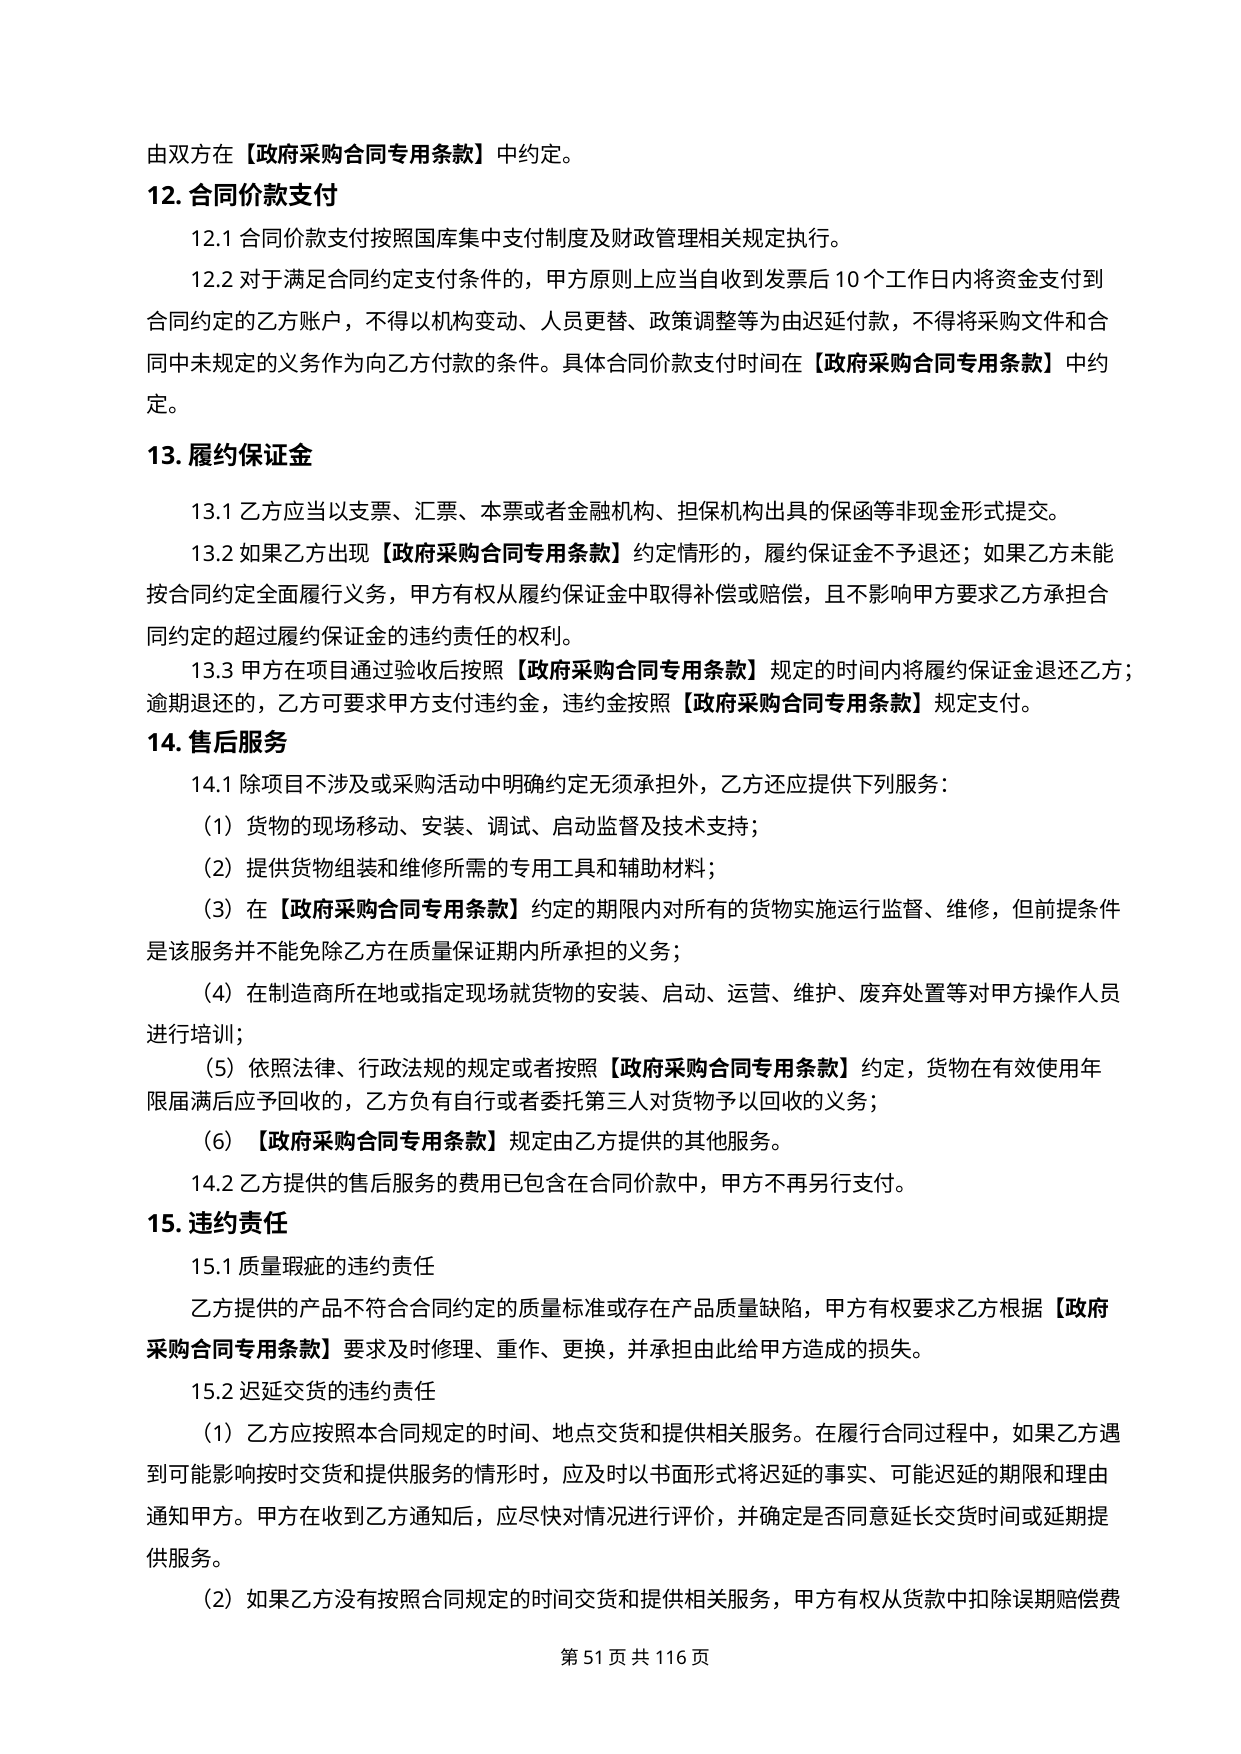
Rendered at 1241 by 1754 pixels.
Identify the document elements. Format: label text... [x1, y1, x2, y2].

text 13. 履约保证金 [146, 421, 1123, 486]
text （5）依照法律、行政法规的规定或者按照【政府采购合同专用条款】约定，货物在有效使用年限届满后应予回收的，乙方负有自行或者委托第三人对货物予以回收的义务； [146, 1051, 1123, 1116]
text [146, 129, 1123, 171]
text （2）提供货物组装和维修所需的专用工具和辅助材料； [146, 843, 1123, 884]
text （1）货物的现场移动、安装、调试、启动监督及技术支持； [146, 801, 1123, 843]
text 14.1 除项目不涉及或采购活动中明确约定无须承担外，乙方还应提供下列服务： [146, 759, 1123, 801]
text （1）乙方应按照本合同规定的时间、地点交货和提供相关服务。在履行合同过程中，如果乙方遇到可能影响按时交货和提供服务的情形时，应及时以书面形式将迟延的事实、可能迟延的期限和理由通知甲方。甲方在收到乙方通知后，应尽快对情况进行评价，并确定是否同意延长交货时间或延期提供服务。 [146, 1408, 1123, 1574]
text 14.2 乙方提供的售后服务的费用已包含在合同价款中，甲方不再另行支付。 [146, 1158, 1123, 1199]
text 12. 合同价款支付 [146, 171, 1123, 213]
text 12.1 合同价款支付按照国库集中支付制度及财政管理相关规定执行。 [146, 213, 1123, 254]
text 12.2 对于满足合同约定支付条件的，甲方原则上应当自收到发票后10个工作日内将资金支付到合同约定的乙方账户，不得以机构变动、人员更替、政策调整等为由迟延付款，不得将采购文件和合同中未规定的义务作为向乙方付款的条件。具体合同价款支付时间在【政府采购合同专用条款】中约定。 [146, 254, 1123, 421]
text 乙方提供的产品不符合合同约定的质量标准或存在产品质量缺陷，甲方有权要求乙方根据【政府采购合同专用条款】要求及时修理、重作、更换，并承担由此给甲方造成的损失。 [146, 1283, 1123, 1366]
text （3）在【政府采购合同专用条款】约定的期限内对所有的货物实施运行监督、维修，但前提条件是该服务并不能免除乙方在质量保证期内所承担的义务； [146, 884, 1123, 968]
text 15.1质量瑕疵的违约责任 [146, 1241, 1123, 1283]
text （4）在制造商所在地或指定现场就货物的安装、启动、运营、维护、废弃处置等对甲方操作人员进行培训； [146, 968, 1123, 1051]
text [146, 1574, 1123, 1616]
text 14. 售后服务 [146, 718, 1123, 759]
text 15.2 迟延交货的违约责任 [146, 1366, 1123, 1408]
text 13.2 如果乙方出现【政府采购合同专用条款】约定情形的，履约保证金不予退还；如果乙方未能按合同约定全面履行义务，甲方有权从履约保证金中取得补偿或赔偿，且不影响甲方要求乙方承担合同约定的超过履约保证金的违约责任的权利。 [146, 528, 1123, 653]
text （6）【政府采购合同专用条款】规定由乙方提供的其他服务。 [146, 1116, 1123, 1158]
text 15. 违约责任 [146, 1199, 1123, 1241]
text 13.3 甲方在项目通过验收后按照【政府采购合同专用条款】规定的时间内将履约保证金退还乙方；逾期退还的，乙方可要求甲方支付违约金，违约金按照【政府采购合同专用条款】规定支付。 [146, 653, 1123, 718]
text 13.1 乙方应当以支票、汇票、本票或者金融机构、担保机构出具的保函等非现金形式提交。 [146, 486, 1123, 528]
